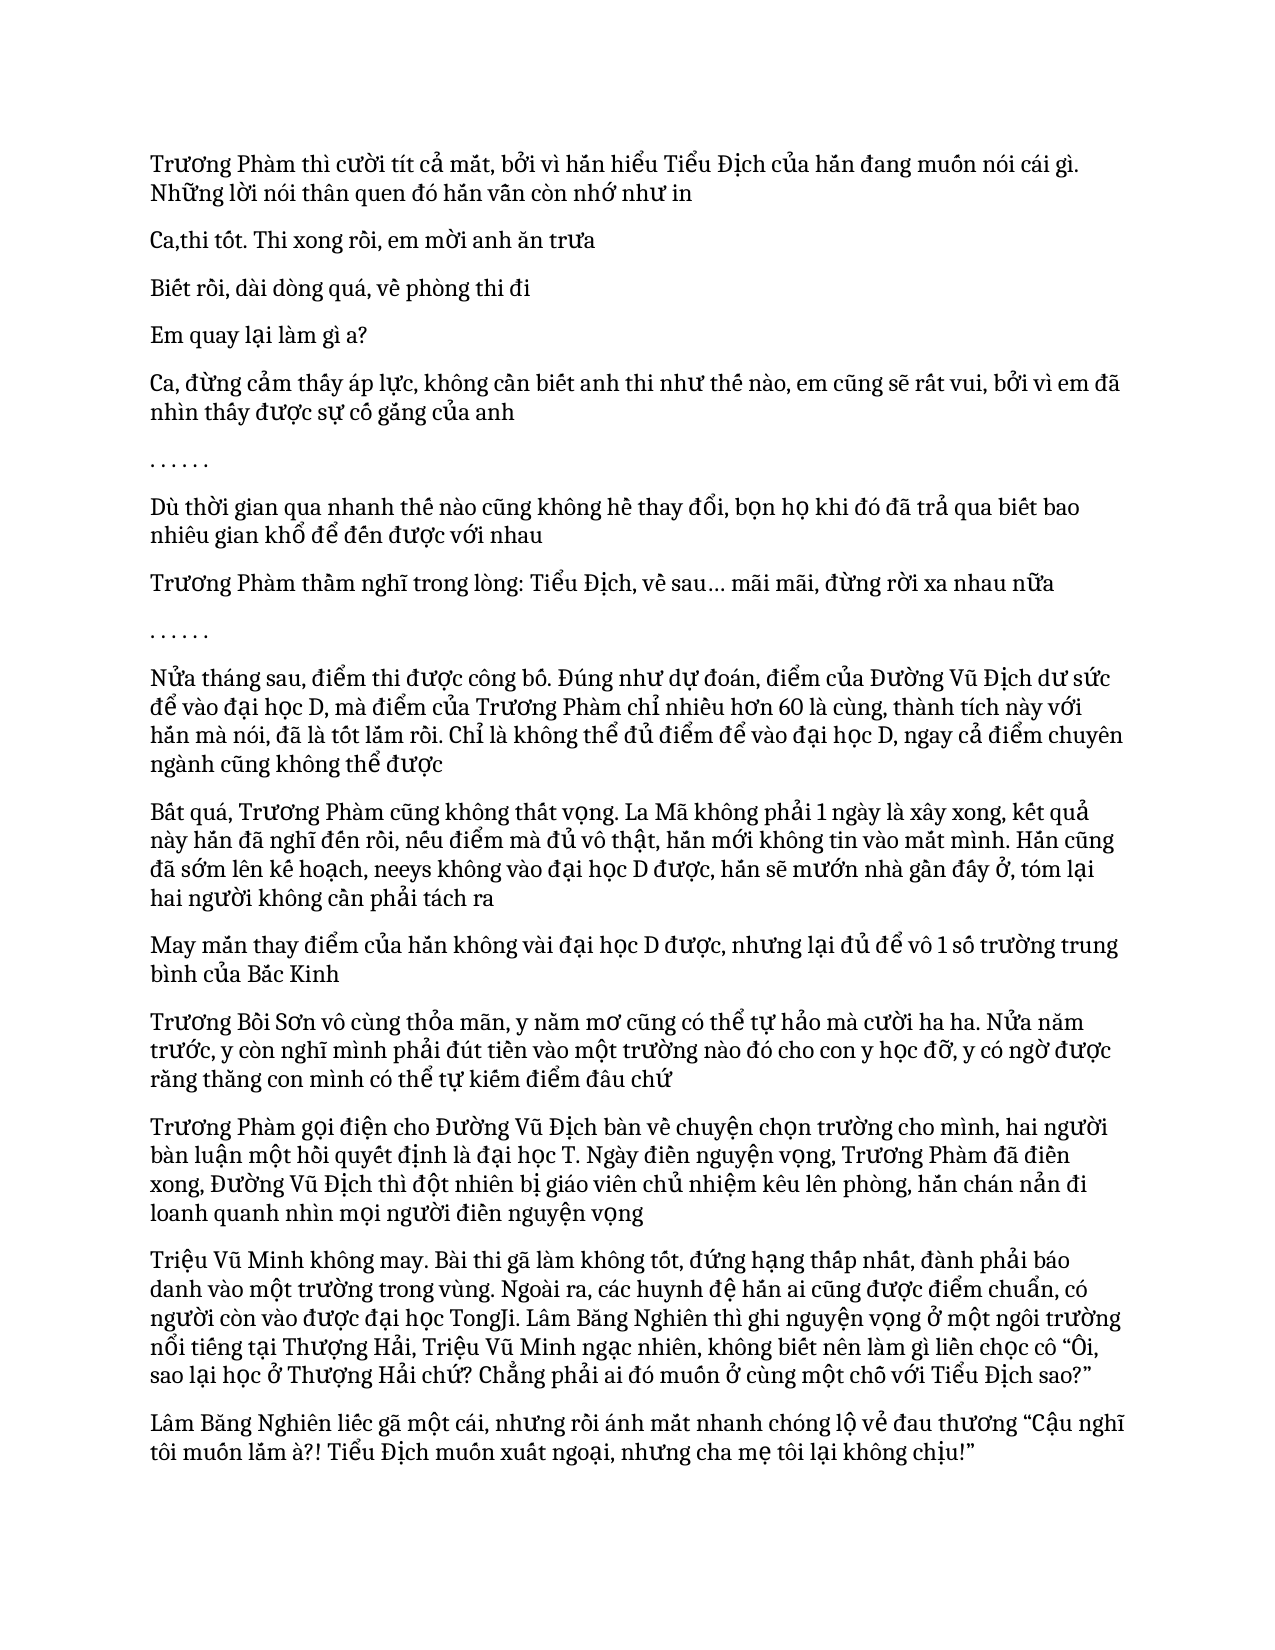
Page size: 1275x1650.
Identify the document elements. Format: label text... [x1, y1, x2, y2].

text . . . . . . [150, 616, 1125, 645]
text Trương Bồi Sơn vô cùng thỏa mãn, y nằm mơ cũng có thể tự hảo mà cười ha ha. Nửa năm trước, y còn nghĩ mình phải đút tiền vào một trường nào đó cho con y học đỡ, y có ngờ được rằng thằng con mình có thể tự kiếm điểm đâu chứ [150, 1007, 1125, 1094]
text Trương Phàm thì cười tít cả mắt, bởi vì hắn hiểu Tiểu Địch của hắn đang muốn nói cái gì. Những lời nói thân quen đó hắn vẫn còn nhớ như in [150, 150, 1125, 207]
text . . . . . . [150, 445, 1125, 474]
text Dù thời gian qua nhanh thế nào cũng không hề thay đổi, bọn họ khi đó đã trả qua biết bao nhiêu gian khổ để đến được với nhau [150, 492, 1125, 550]
text Trương Phàm gọi điện cho Đường Vũ Địch bàn về chuyện chọn trường cho mình, hai người bàn luận một hồi quyết định là đại học T. Ngày điền nguyện vọng, Trương Phàm đã điền xong, Đường Vũ Địch thì đột nhiên bị giáo viên chủ nhiệm kêu lên phòng, hắn chán nản đi loanh quanh nhìn mọi người điền nguyện vọng [150, 1112, 1125, 1227]
text Ca,thi tốt. Thi xong rồi, em mời anh ăn trưa [150, 226, 1125, 255]
text Biết rồi, dài dòng quá, về phòng thi đi [150, 274, 1125, 302]
text Ca, đừng cảm thấy áp lực, không cần biết anh thi như thế nào, em cũng sẽ rất vui, bởi vì em đã nhìn thấy được sự cố gắng của anh [150, 369, 1125, 426]
text Trương Phàm thầm nghĩ trong lòng: Tiểu Địch, về sau… mãi mãi, đừng rời xa nhau nữa [150, 569, 1125, 597]
text Bất quá, Trương Phàm cũng không thất vọng. La Mã không phải 1 ngày là xây xong, kết quả này hắn đã nghĩ đến rồi, nếu điểm mà đủ vô thật, hắn mới không tin vào mắt mình. Hắn cũng đã sớm lên kế hoạch, neeys không vào đại học D được, hắn sẽ mướn nhà gần đấy ở, tóm lại hai người không cần phải tách ra [150, 797, 1125, 912]
text Lâm Băng Nghiên liếc gã một cái, nhưng rồi ánh mắt nhanh chóng lộ vẻ đau thương “Cậu nghĩ tôi muốn lắm à?! Tiểu Địch muốn xuất ngoại, nhưng cha mẹ tôi lại không chịu!” [150, 1409, 1125, 1466]
text May mắn thay điểm của hắn không vài đại học D được, nhưng lại đủ để vô 1 số trường trung bình của Bắc Kinh [150, 931, 1125, 989]
text Em quay lại làm gì a? [150, 321, 1125, 350]
text Triệu Vũ Minh không may. Bài thi gã làm không tốt, đứng hạng thấp nhất, đành phải báo danh vào một trường trong vùng. Ngoài ra, các huynh đệ hắn ai cũng được điểm chuẩn, có người còn vào được đại học TongJi. Lâm Băng Nghiên thì ghi nguyện vọng ở một ngôi trường nổi tiếng tại Thượng Hải, Triệu Vũ Minh ngạc nhiên, không biết nên làm gì liền chọc cô “Ôi, sao lại học ở Thượng Hải chứ? Chẳng phải ai đó muốn ở cùng một chỗ với Tiểu Địch sao?” [150, 1246, 1125, 1390]
text Nửa tháng sau, điểm thi được công bố. Đúng như dự đoán, điểm của Đường Vũ Địch dư sức để vào đại học D, mà điểm của Trương Phàm chỉ nhiều hơn 60 là cùng, thành tích này với hắn mà nói, đã là tốt lắm rồi. Chỉ là không thể đủ điểm để vào đại học D, ngay cả điểm chuyên ngành cũng không thể được [150, 664, 1125, 779]
